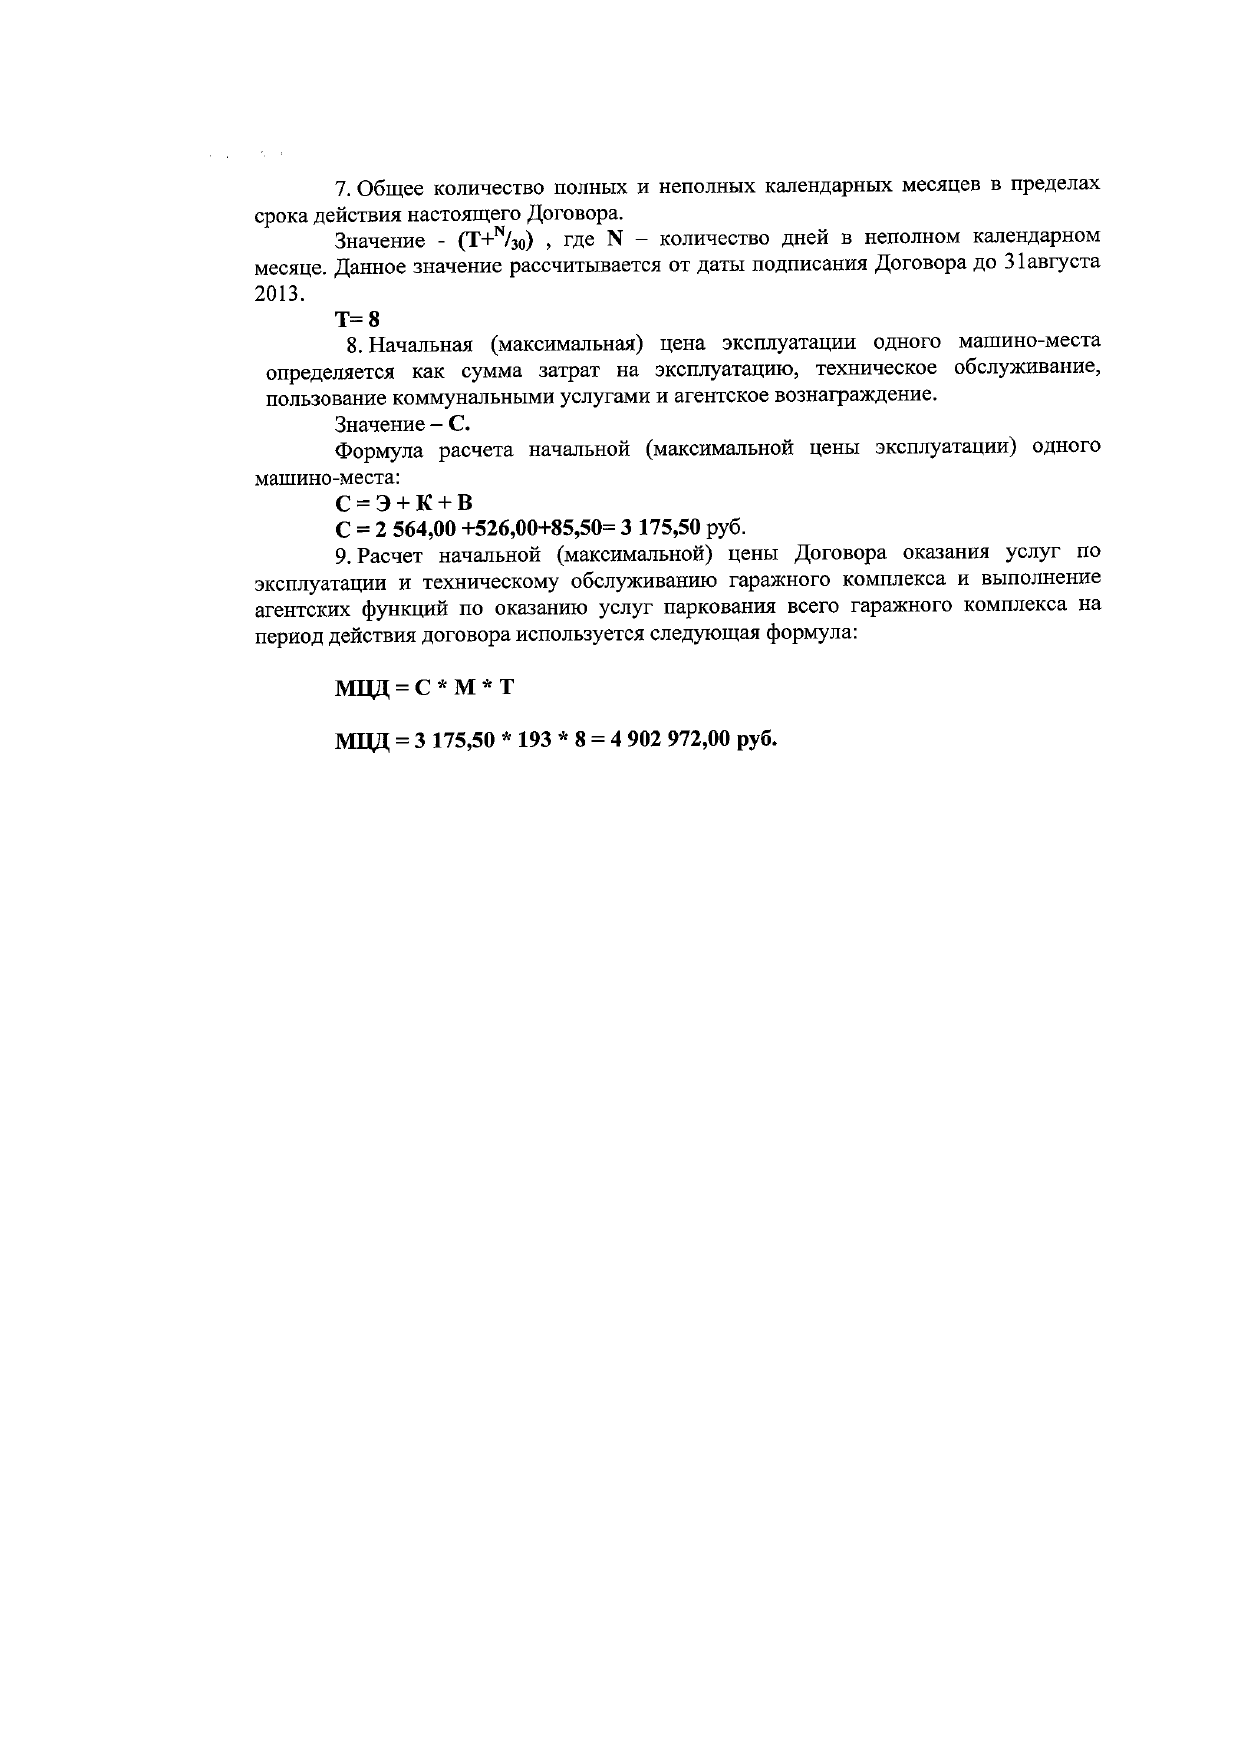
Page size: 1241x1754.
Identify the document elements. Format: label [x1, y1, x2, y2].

picture [177, 118, 1152, 1497]
